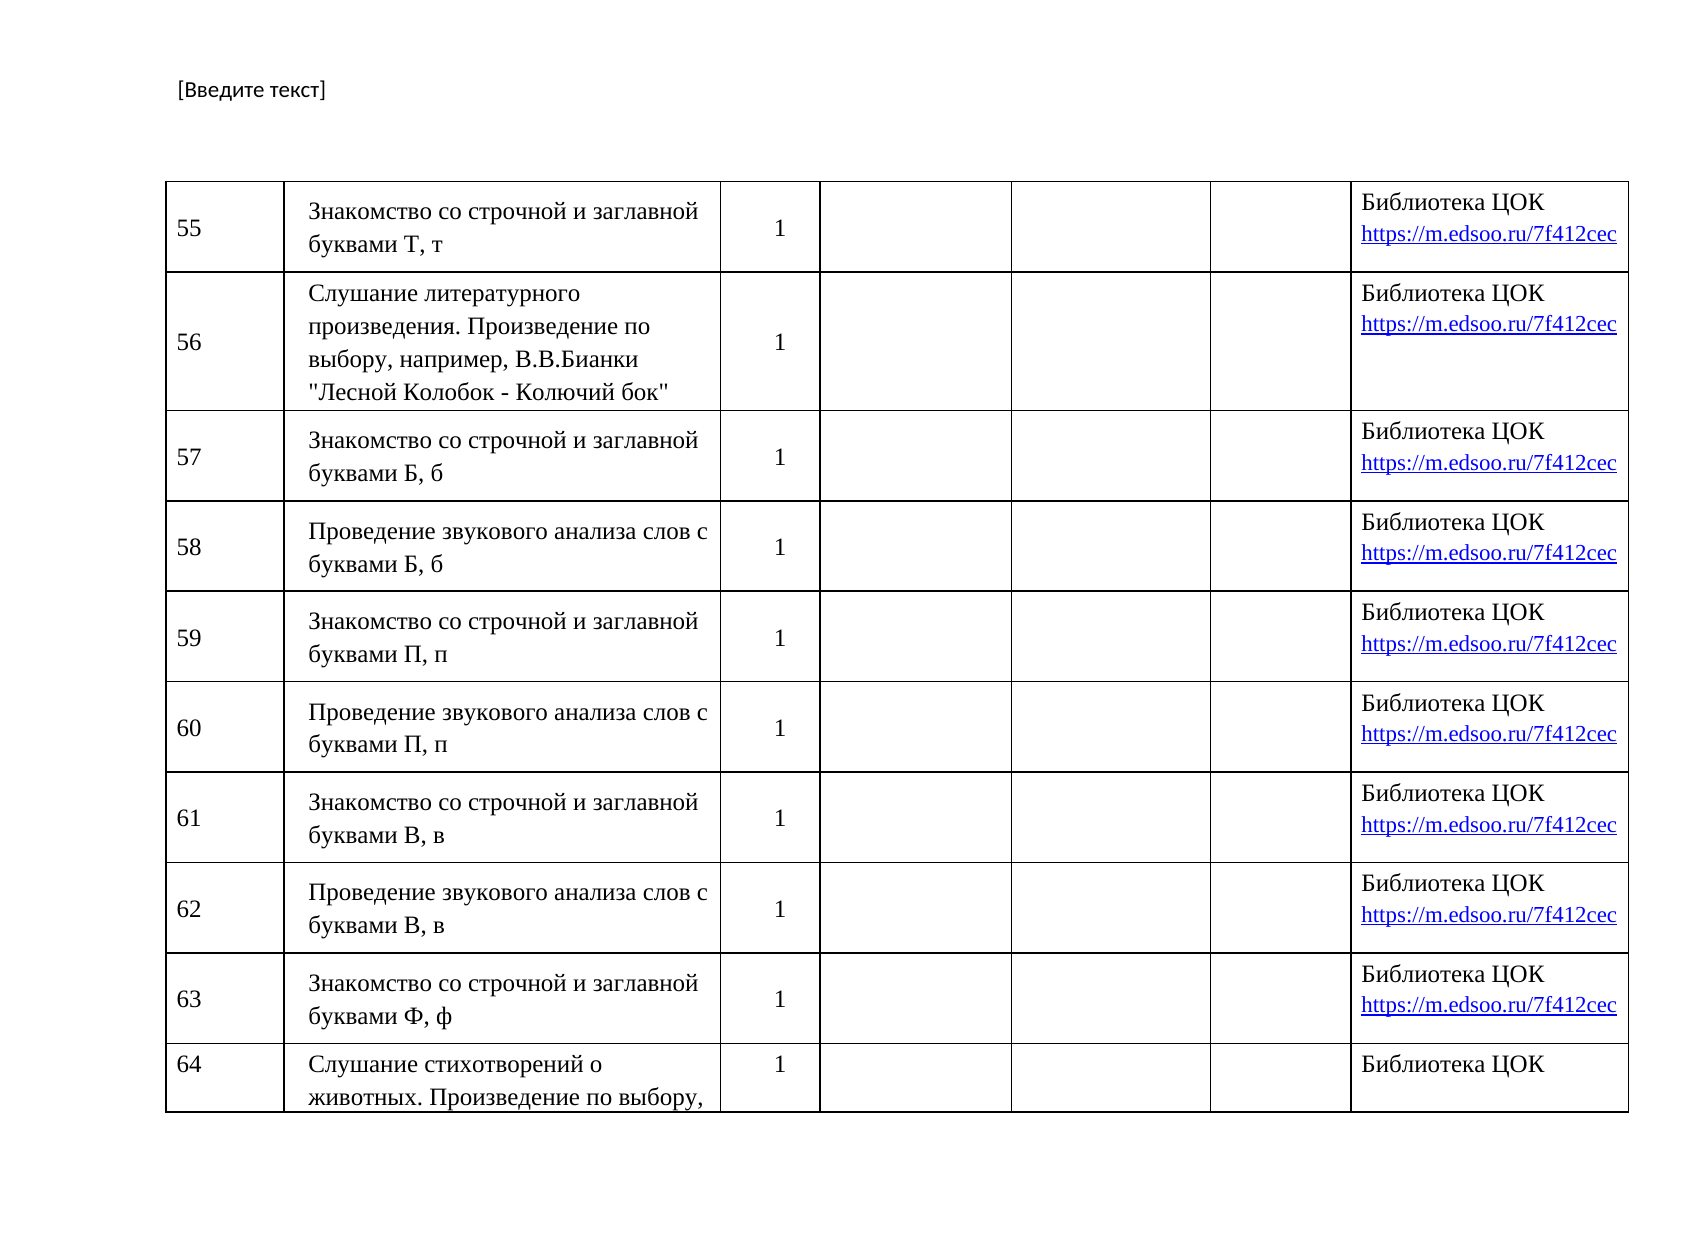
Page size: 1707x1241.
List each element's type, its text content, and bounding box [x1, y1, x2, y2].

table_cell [1352, 954, 1628, 1042]
table_cell Слушание литературного произведения. Произведение по выбору, например, В.В.Бианки "Лесной Колобок - Колючий бок" [285, 273, 720, 409]
table_cell 57 [167, 411, 283, 500]
table_cell 1 [721, 1044, 819, 1111]
table_cell [821, 182, 1011, 271]
table_cell 61 [167, 773, 283, 862]
table_cell [1211, 411, 1350, 500]
table_cell [821, 502, 1011, 590]
table_cell 1 [721, 954, 819, 1042]
table_cell Проведение звукового анализа слов с буквами П, п [285, 682, 720, 771]
table_cell 1 [721, 273, 819, 409]
table_cell 1 [721, 682, 819, 771]
table_cell 60 [167, 682, 283, 771]
table_cell 1 [721, 773, 819, 862]
table_cell 62 [167, 863, 283, 952]
table_cell Знакомство со строчной и заглавной буквами П, п [285, 592, 720, 681]
table_cell [1012, 182, 1210, 271]
table_cell 1 [721, 182, 819, 271]
table_cell 58 [167, 502, 283, 590]
table_cell [821, 592, 1011, 681]
table_cell [1211, 592, 1350, 681]
table_cell [1012, 502, 1210, 590]
table_cell [821, 1044, 1011, 1111]
table_cell Библиотека ЦОК https://m.edsoo.ru/7f412cec [1352, 863, 1628, 952]
table_cell [1012, 1044, 1210, 1111]
table_cell [1211, 863, 1350, 952]
table_cell Знакомство со строчной и заглавной буквами Б, б [285, 411, 720, 500]
table_cell [821, 411, 1011, 500]
table_cell [1211, 273, 1350, 409]
table_cell 59 [167, 592, 283, 681]
table_cell [1211, 954, 1350, 1042]
table_cell [1012, 773, 1210, 862]
table_cell Знакомство со строчной и заглавной буквами Т, т [285, 182, 720, 271]
table_cell Библиотека ЦОК https://m.edsoo.ru/7f412cec [1352, 773, 1628, 862]
table_cell [1211, 773, 1350, 862]
table_cell Проведение звукового анализа слов с буквами В, в [285, 863, 720, 952]
table_cell [1012, 863, 1210, 952]
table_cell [1352, 1044, 1628, 1111]
table_cell 63 [167, 954, 283, 1042]
table_cell 1 [721, 863, 819, 952]
table_cell [1211, 1044, 1350, 1111]
table_cell [821, 273, 1011, 409]
table_cell Знакомство со строчной и заглавной буквами В, в [285, 773, 720, 862]
table_cell 1 [721, 502, 819, 590]
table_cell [1352, 273, 1628, 409]
table_cell Библиотека ЦОК https://m.edsoo.ru/7f412cec [1352, 502, 1628, 590]
table_cell 1 [721, 592, 819, 681]
table_cell Знакомство со строчной и заглавной буквами Ф, ф [285, 954, 720, 1042]
table_cell [821, 773, 1011, 862]
table_cell 64 [167, 1044, 283, 1111]
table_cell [285, 1044, 720, 1111]
table_cell [821, 863, 1011, 952]
table_cell Проведение звукового анализа слов с буквами Б, б [285, 502, 720, 590]
table_cell 56 [167, 273, 283, 409]
table_cell Библиотека ЦОК https://m.edsoo.ru/7f412cec [1352, 411, 1628, 500]
table_cell 55 [167, 182, 283, 271]
table_cell [1211, 502, 1350, 590]
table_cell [1352, 182, 1628, 271]
table_cell 1 [721, 411, 819, 500]
table_cell [821, 954, 1011, 1042]
table_cell [1012, 592, 1210, 681]
table_cell [1012, 682, 1210, 771]
table_cell [1012, 954, 1210, 1042]
table_cell [1012, 411, 1210, 500]
table_cell [1012, 273, 1210, 409]
table_cell [1211, 682, 1350, 771]
table_cell Библиотека ЦОК https://m.edsoo.ru/7f412cec [1352, 592, 1628, 681]
table_cell [821, 682, 1011, 771]
table_cell [1211, 182, 1350, 271]
table_cell Библиотека ЦОК https://m.edsoo.ru/7f412cec [1352, 682, 1628, 771]
